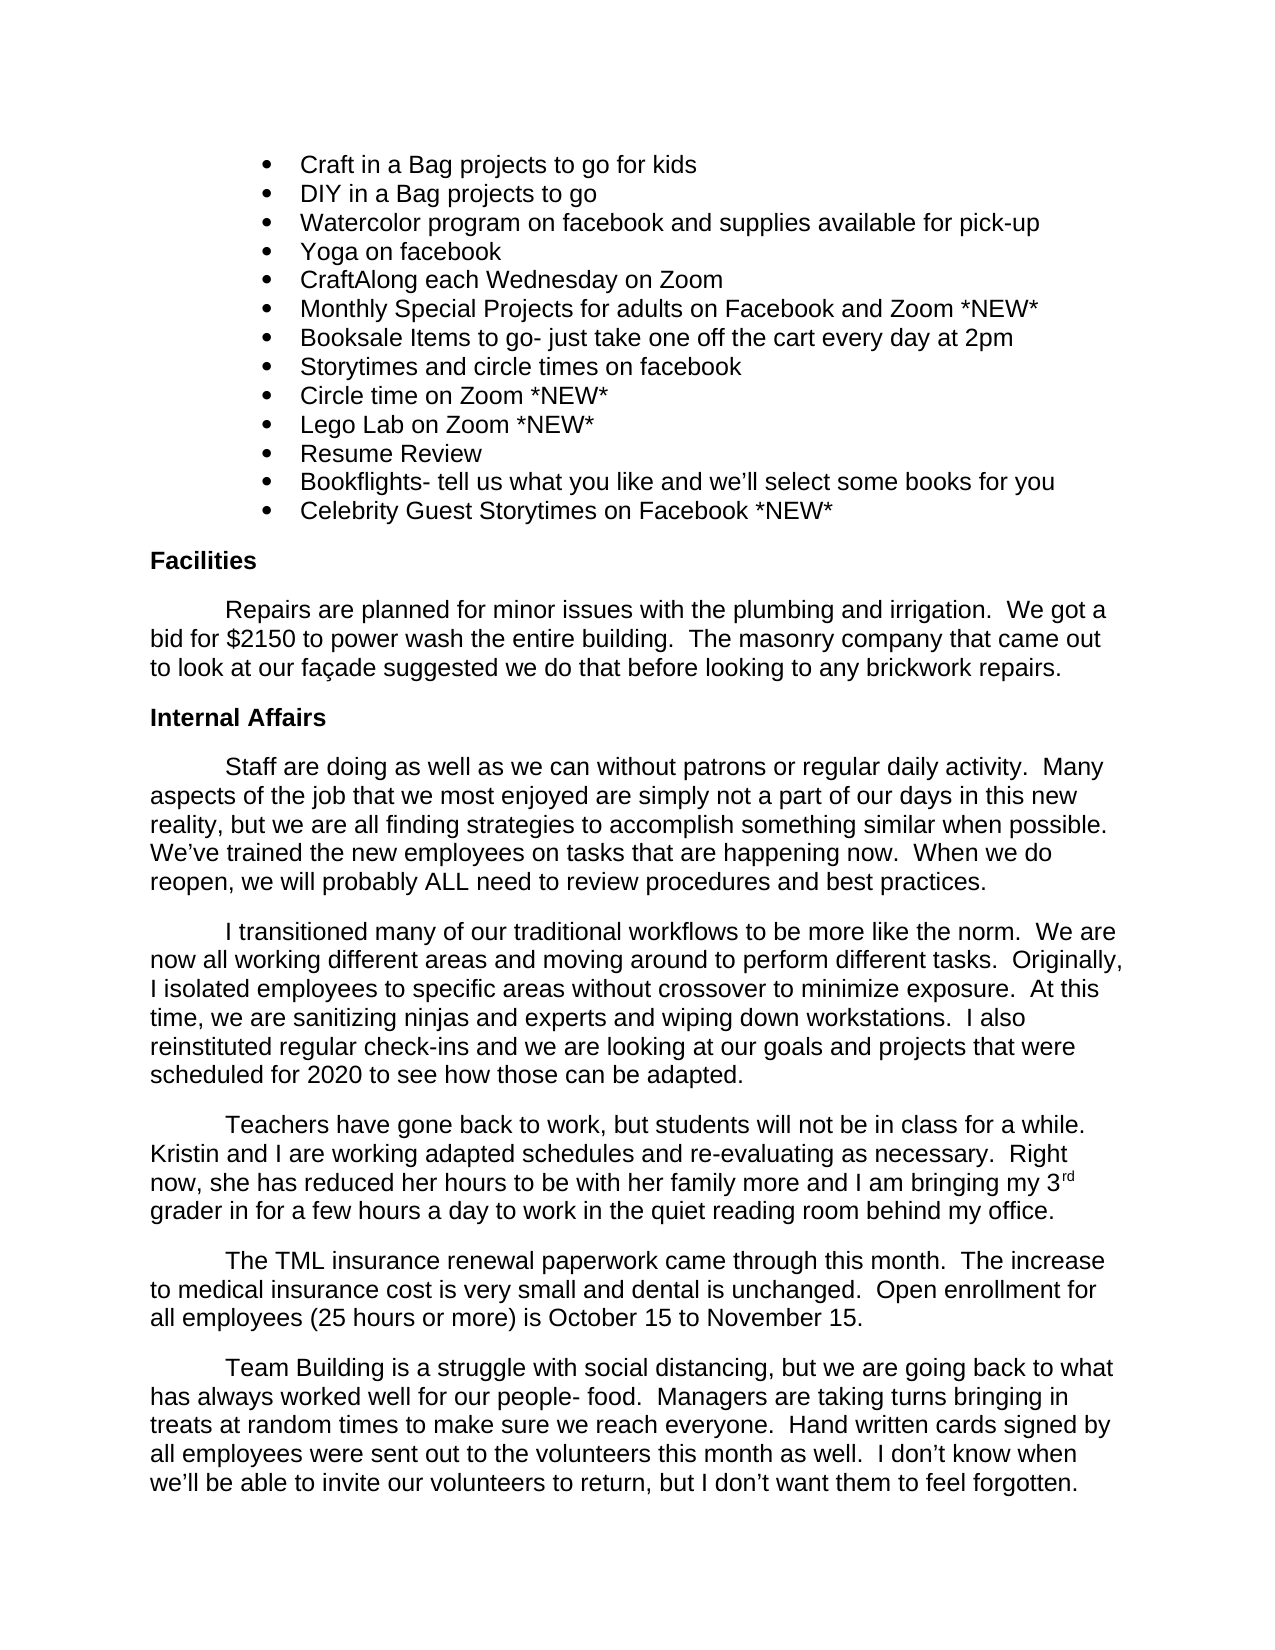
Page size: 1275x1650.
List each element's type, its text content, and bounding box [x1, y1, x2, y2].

list Booksale Items to go- just take one off the cart every day at 2pm [262, 323, 1125, 352]
list Storytimes and circle times on facebook [262, 352, 1125, 381]
text Internal Affairs [150, 703, 1125, 731]
text The TML insurance renewal paperwork came through this month. The increase to medical insurance cost is very small and dental is unchanged. Open enrollment for all employees (25 hours or more) is October 15 to November 15. [150, 1246, 1125, 1332]
text Staff are doing as well as we can without patrons or regular daily activity. Many aspects of the job that we most enjoyed are simply not a part of our days in this new reality, but we are all finding strategies to accomplish something similar when possible. We’ve trained the new employees on tasks that are happening now. When we do reopen, we will probably ALL need to review procedures and best practices. [150, 752, 1125, 896]
list Bookflights- tell us what you like and we’ll select some books for you [262, 467, 1125, 496]
text Repairs are planned for minor issues with the plumbing and irrigation. We got a bid for $2150 to power wash the entire building. The masonry company that came out to look at our façade suggested we do that before looking to any brickwork repairs. [150, 596, 1125, 682]
text Team Building is a struggle with social distancing, but we are going back to what has always worked well for our people- food. Managers are taking turns bringing in treats at random times to make sure we reach everyone. Hand written cards signed by all employees were sent out to the volunteers this month as well. I don’t know when we’ll be able to invite our volunteers to return, but I don’t want them to feel forgotten. [150, 1353, 1125, 1497]
text Teachers have gone back to work, but students will not be in class for a while. Kristin and I are working adapted schedules and re-evaluating as necessary. Right now, she has reduced her hours to be with her family more and I am bringing my 3rd grader in for a few hours a day to work in the quiet reading room behind my office. [150, 1110, 1125, 1225]
list Circle time on Zoom *NEW* [262, 381, 1125, 410]
list Lego Lab on Zoom *NEW* [262, 410, 1125, 438]
list Yoga on facebook [262, 237, 1125, 265]
list Resume Review [262, 438, 1125, 467]
list Monthly Special Projects for adults on Facebook and Zoom *NEW* [262, 294, 1125, 323]
list Watercolor program on facebook and supplies available for pick-up [262, 208, 1125, 237]
text I transitioned many of our traditional workflows to be more like the norm. We are now all working different areas and moving around to perform different tasks. Originally, I isolated employees to specific areas without crossover to minimize exposure. At this time, we are sanitizing ninjas and experts and wiping down workstations. I also reinstituted regular check-ins and we are looking at our goals and projects that were scheduled for 2020 to see how those can be adapted. [150, 917, 1125, 1089]
list Craft in a Bag projects to go for kids [262, 150, 1125, 179]
list CraftAlong each Wednesday on Zoom [262, 265, 1125, 294]
list Celebrity Guest Storytimes on Facebook *NEW* [262, 496, 1125, 525]
list DIY in a Bag projects to go [262, 179, 1125, 208]
text Facilities [150, 546, 1125, 575]
